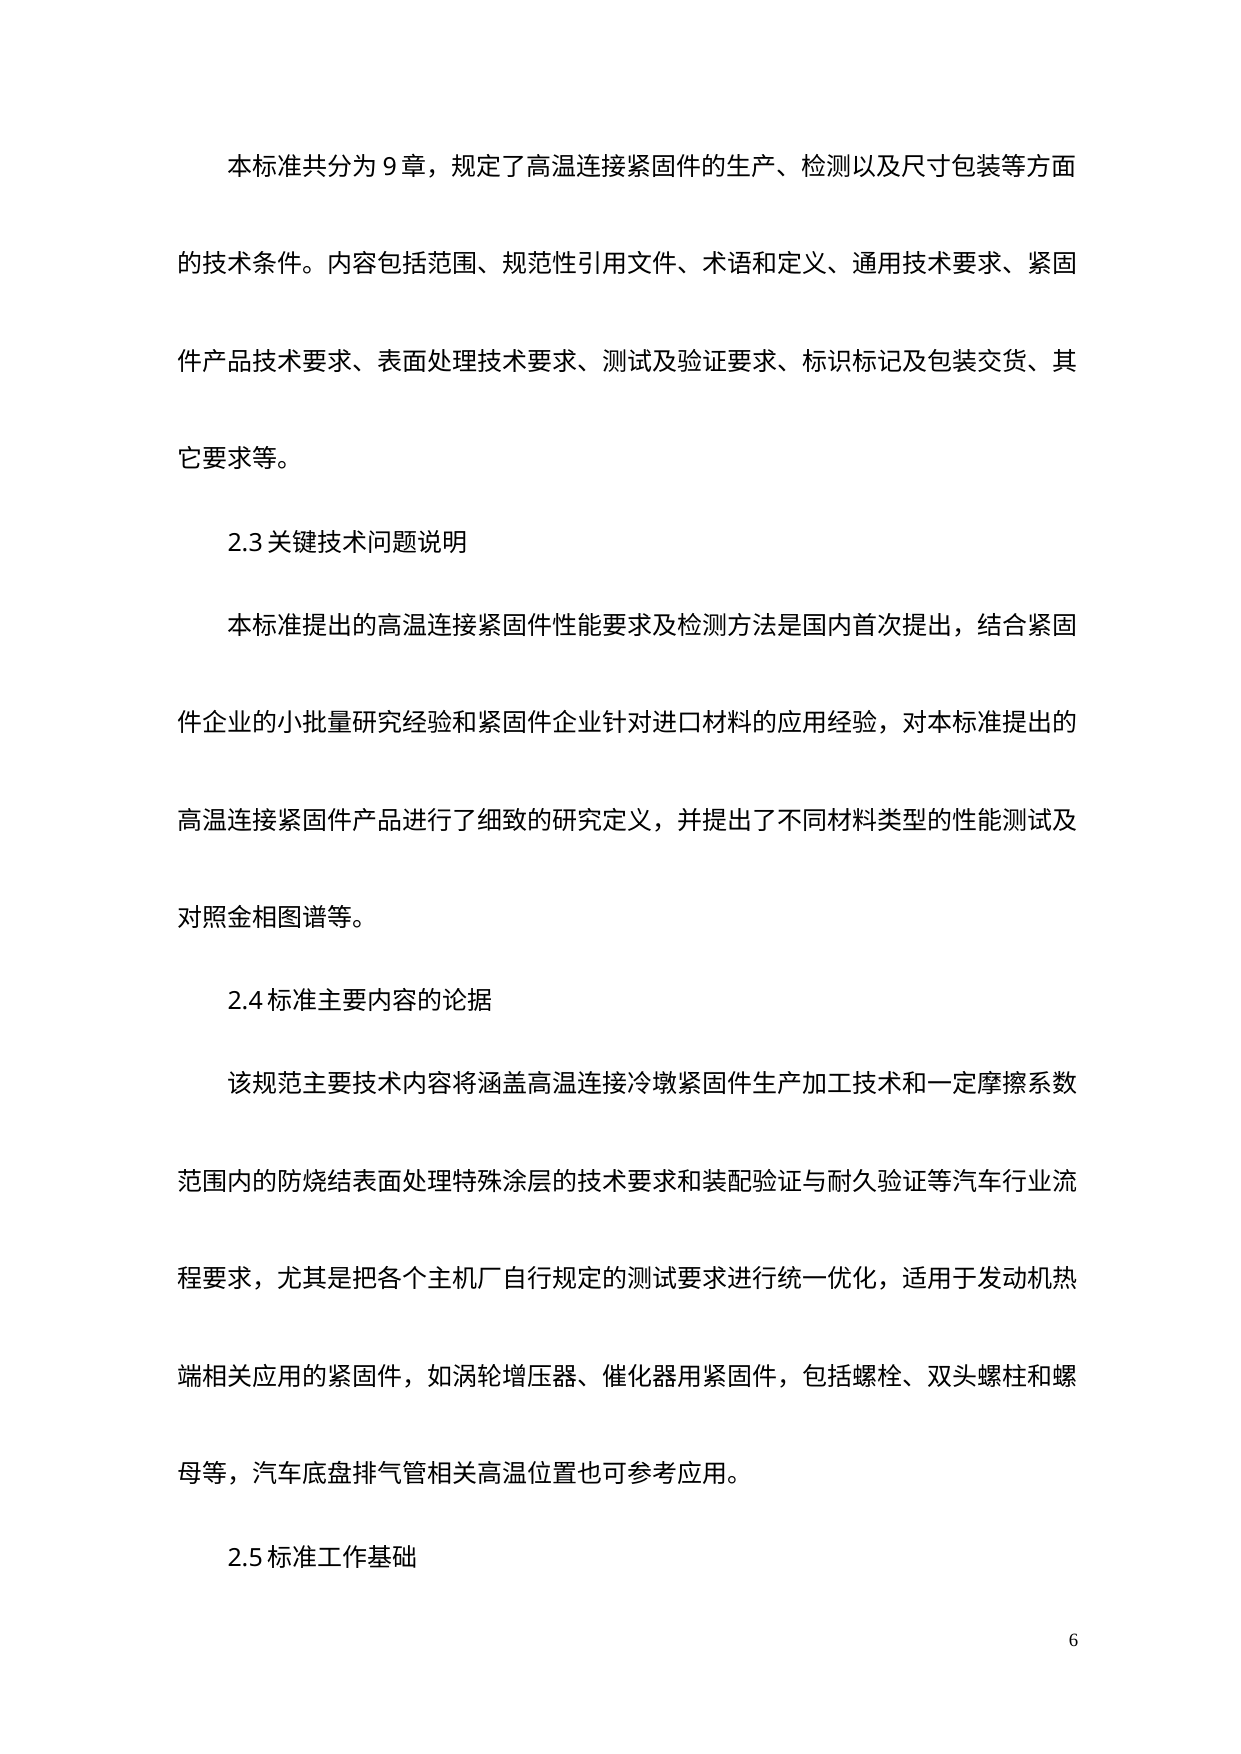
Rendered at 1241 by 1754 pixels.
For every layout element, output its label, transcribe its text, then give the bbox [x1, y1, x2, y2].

text 2.5标准工作基础 [177, 1523, 1078, 1588]
text 本标准共分为9章，规定了高温连接紧固件的生产、检测以及尺寸包装等方面的技术条件。内容包括范围、规范性引用文件、术语和定义、通用技术要求、紧固件产品技术要求、表面处理技术要求、测试及验证要求、标识标记及包装交货、其它要求等。 [177, 132, 1078, 489]
text 2.3关键技术问题说明 [177, 508, 1078, 573]
text 2.4标准主要内容的论据 [177, 966, 1078, 1031]
text 本标准提出的高温连接紧固件性能要求及检测方法是国内首次提出，结合紧固件企业的小批量研究经验和紧固件企业针对进口材料的应用经验，对本标准提出的高温连接紧固件产品进行了细致的研究定义，并提出了不同材料类型的性能测试及对照金相图谱等。 [177, 591, 1078, 948]
text 该规范主要技术内容将涵盖高温连接冷墩紧固件生产加工技术和一定摩擦系数范围内的防烧结表面处理特殊涂层的技术要求和装配验证与耐久验证等汽车行业流程要求，尤其是把各个主机厂自行规定的测试要求进行统一优化，适用于发动机热端相关应用的紧固件，如涡轮增压器、催化器用紧固件，包括螺栓、双头螺柱和螺母等，汽车底盘排气管相关高温位置也可参考应用。 [177, 1049, 1078, 1504]
